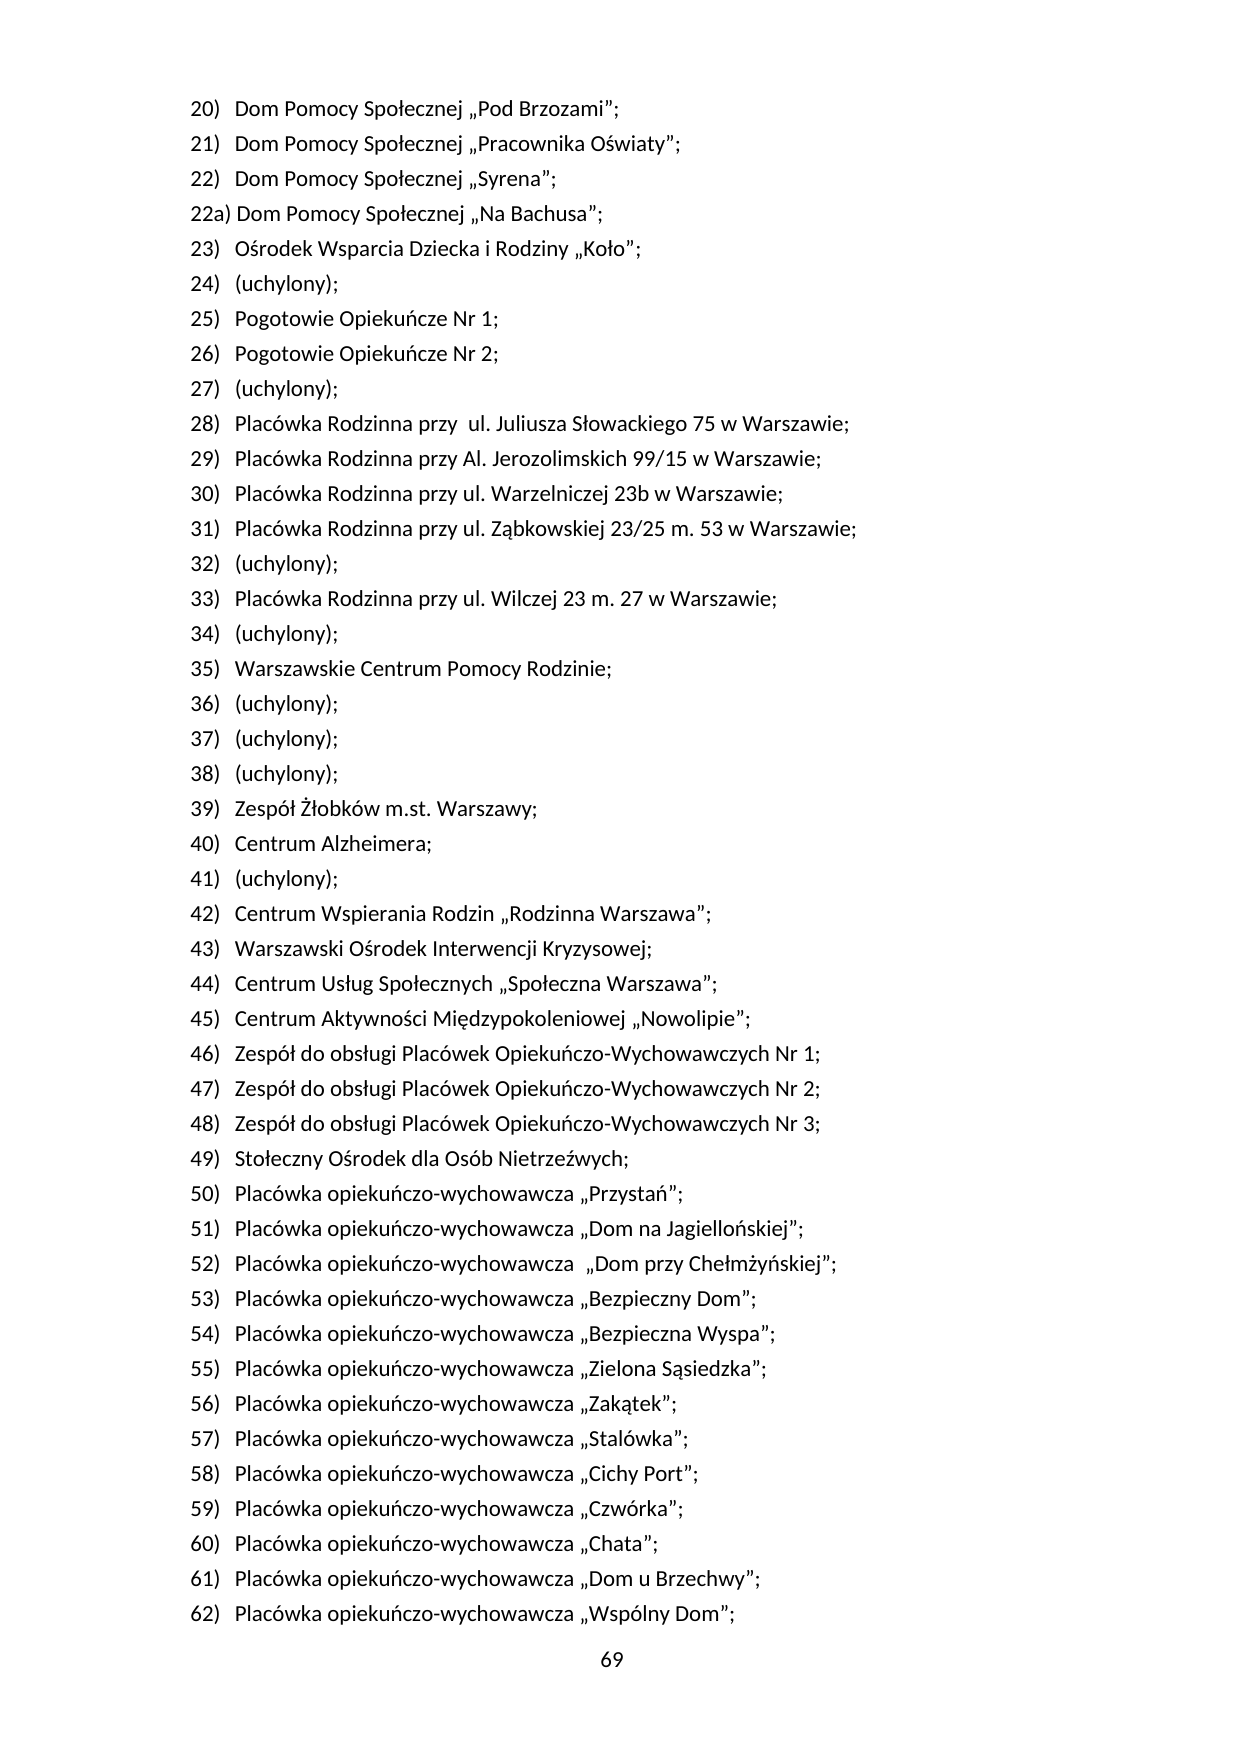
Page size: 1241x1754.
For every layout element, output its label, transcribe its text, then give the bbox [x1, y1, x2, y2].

list Placówka Rodzinna przy ul. Juliusza Słowackiego 75 w Warszawie; [190, 409, 1092, 437]
list Placówka opiekuńczo-wychowawcza „Zielona Sąsiedzka”; [190, 1354, 1092, 1382]
list Centrum Usług Społecznych „Społeczna Warszawa”; [190, 969, 1092, 997]
list Placówka opiekuńczo-wychowawcza „Wspólny Dom”; [190, 1599, 1092, 1627]
list Placówka opiekuńczo-wychowawcza „Bezpieczny Dom”; [190, 1284, 1092, 1312]
list Pogotowie Opiekuńcze Nr 2; [190, 339, 1092, 367]
list (uchylony); [190, 619, 1092, 647]
list Centrum Wspierania Rodzin „Rodzinna Warszawa”; [190, 899, 1092, 927]
text 22a) Dom Pomocy Społecznej „Na Bachusa”; [190, 199, 1092, 227]
list Pogotowie Opiekuńcze Nr 1; [190, 304, 1092, 332]
list Placówka Rodzinna przy ul. Ząbkowskiej 23/25 m. 53 w Warszawie; [190, 514, 1092, 542]
list Stołeczny Ośrodek dla Osób Nietrzeźwych; [190, 1144, 1092, 1172]
list Ośrodek Wsparcia Dziecka i Rodziny „Koło”; [190, 234, 1092, 262]
list (uchylony); [190, 269, 1092, 297]
list Placówka Rodzinna przy ul. Wilczej . 27 w Warszawie; [190, 584, 1092, 612]
list Zespół do obsługi Placówek Opiekuńczo-Wychowawczych Nr 3; [190, 1109, 1092, 1137]
list Zespół Żłobków m.st. Warszawy; [190, 794, 1092, 822]
list Dom Pomocy Społecznej „Pod Brzozami”; [190, 94, 1092, 122]
list Zespół do obsługi Placówek Opiekuńczo-Wychowawczych Nr 2; [190, 1074, 1092, 1102]
list Placówka opiekuńczo-wychowawcza „Stalówka”; [190, 1424, 1092, 1452]
list Warszawski Ośrodek Interwencji Kryzysowej; [190, 934, 1092, 962]
list Placówka opiekuńczo-wychowawcza „Zakątek”; [190, 1389, 1092, 1417]
list (uchylony); [190, 864, 1092, 892]
list Placówka opiekuńczo-wychowawcza „Cichy Port”; [190, 1459, 1092, 1487]
list Zespół do obsługi Placówek Opiekuńczo-Wychowawczych Nr 1; [190, 1039, 1092, 1067]
list Centrum Alzheimera; [190, 829, 1092, 857]
list (uchylony); [190, 759, 1092, 787]
list Placówka opiekuńczo-wychowawcza „Czwórka”; [190, 1494, 1092, 1522]
list Placówka opiekuńczo-wychowawcza „Bezpieczna Wyspa”; [190, 1319, 1092, 1347]
list Dom Pomocy Społecznej „Pracownika Oświaty”; [190, 129, 1092, 157]
list Warszawskie Centrum Pomocy Rodzinie; [190, 654, 1092, 682]
list Dom Pomocy Społecznej „Syrena”; [190, 164, 1092, 192]
list (uchylony); [190, 374, 1092, 402]
list Placówka opiekuńczo-wychowawcza „Dom u Brzechwy”; [190, 1564, 1092, 1592]
list (uchylony); [190, 549, 1092, 577]
list (uchylony); [190, 724, 1092, 752]
list Placówka opiekuńczo-wychowawcza „Dom przy Chełmżyńskiej”; [190, 1249, 1092, 1277]
list Placówka opiekuńczo-wychowawcza „Przystań”; [190, 1179, 1092, 1207]
list Placówka Rodzinna przy ul. Warzelniczej 23b w Warszawie; [190, 479, 1092, 507]
list (uchylony); [190, 689, 1092, 717]
list Placówka opiekuńczo-wychowawcza „Chata”; [190, 1529, 1092, 1557]
list Placówka opiekuńczo-wychowawcza „Dom na Jagiellońskiej”; [190, 1214, 1092, 1242]
list Centrum Aktywności Międzypokoleniowej „Nowolipie”; [190, 1004, 1092, 1032]
list Placówka Rodzinna przy Al. Jerozolimskich 99/15 w Warszawie; [190, 444, 1092, 472]
